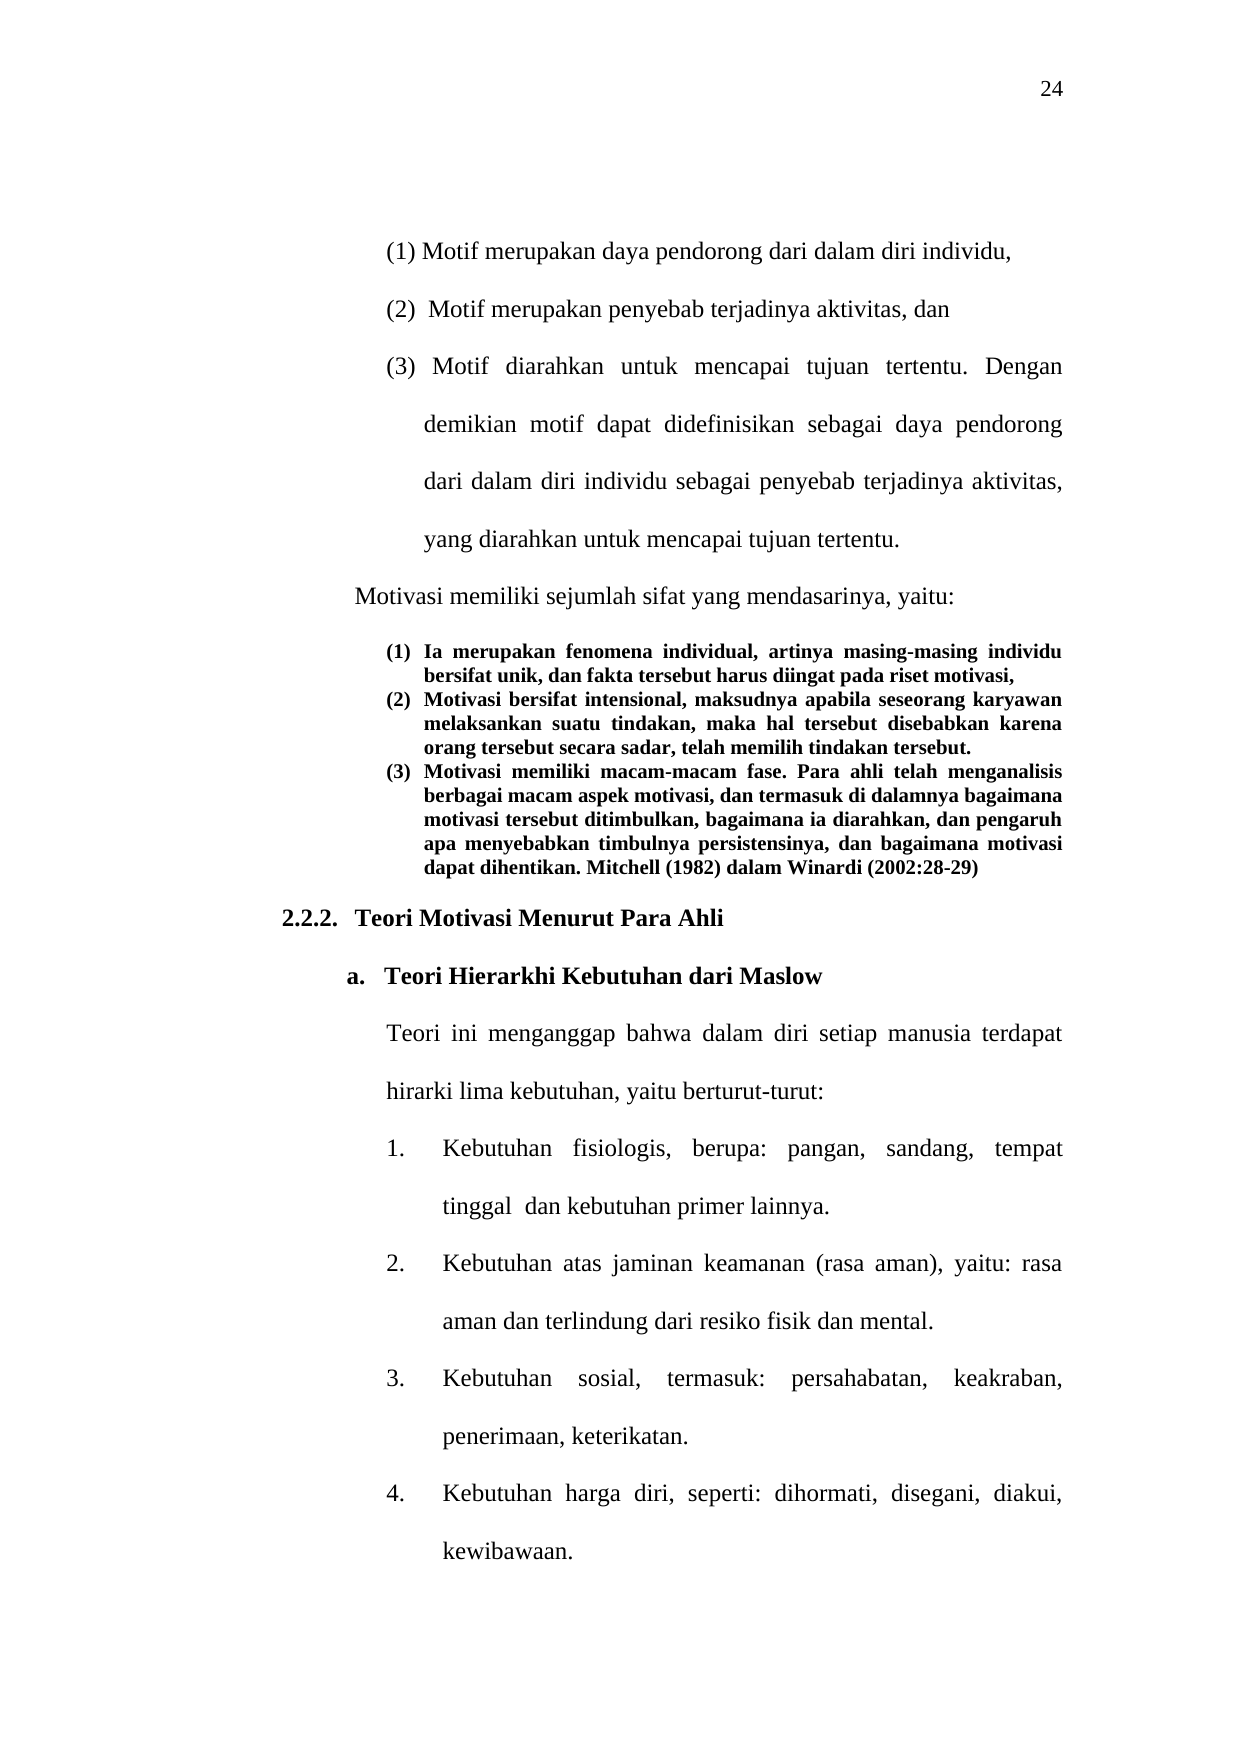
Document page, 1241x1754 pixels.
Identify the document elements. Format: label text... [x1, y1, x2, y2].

text (2) Motif merupakan penyebab terjadinya aktivitas, dan [311, 294, 1063, 322]
list Kebutuhan harga diri, seperti: dihormati, disegani, diakui, kewibawaan. [386, 1478, 1063, 1565]
list Kebutuhan sosial, termasuk: persahabatan, keakraban, penerimaan, keterikatan. [386, 1363, 1063, 1450]
list Kebutuhan fisiologis, berupa: pangan, sandang, tempat tinggal dan kebutuhan primer lainnya. [386, 1133, 1063, 1220]
list Motivasi memiliki macam-macam fase. Para ahli telah menganalisis berbagai macam aspek motivasi, dan termasuk di dalamnya bagaimana motivasi tersebut ditimbulkan, bagaimana ia diarahkan, dan pengaruh apa menyebabkan timbulnya persistensinya, dan bagaimana motivasi dapat dihentikan. Mitchell (1982) dalam Winardi (2002:28-29) [386, 759, 1063, 879]
text Motivasi memiliki sejumlah sifat yang mendasarinya, yaitu: [354, 581, 1063, 610]
list Motivasi bersifat intensional, maksudnya apabila seseorang karyawan melaksankan suatu tindakan, maka hal tersebut disebabkan karena orang tersebut secara sadar, telah memilih tindakan tersebut. [386, 687, 1063, 759]
list Teori Motivasi Menurut Para Ahli [282, 903, 1063, 932]
text (3) Motif diarahkan untuk mencapai tujuan tertentu. Dengan demikian motif dapat didefinisikan sebagai daya pendorong dari dalam diri individu sebagai penyebab terjadinya aktivitas, yang diarahkan untuk mencapai tujuan tertentu. [386, 351, 1063, 552]
text Teori ini menganggap bahwa dalam diri setiap manusia terdapat hirarki lima kebutuhan, yaitu berturut-turut: [386, 1018, 1063, 1105]
text (1) Motif merupakan daya pendorong dari dalam diri individu, [311, 236, 1063, 265]
list Kebutuhan atas jaminan keamanan (rasa aman), yaitu: rasa aman dan terlindung dari resiko fisik dan mental. [386, 1248, 1063, 1335]
list Ia merupakan fenomena individual, artinya masing-masing individu bersifat unik, dan fakta tersebut harus diingat pada riset motivasi, [386, 639, 1063, 687]
list Teori Hierarkhi Kebutuhan dari Maslow [346, 961, 1063, 990]
